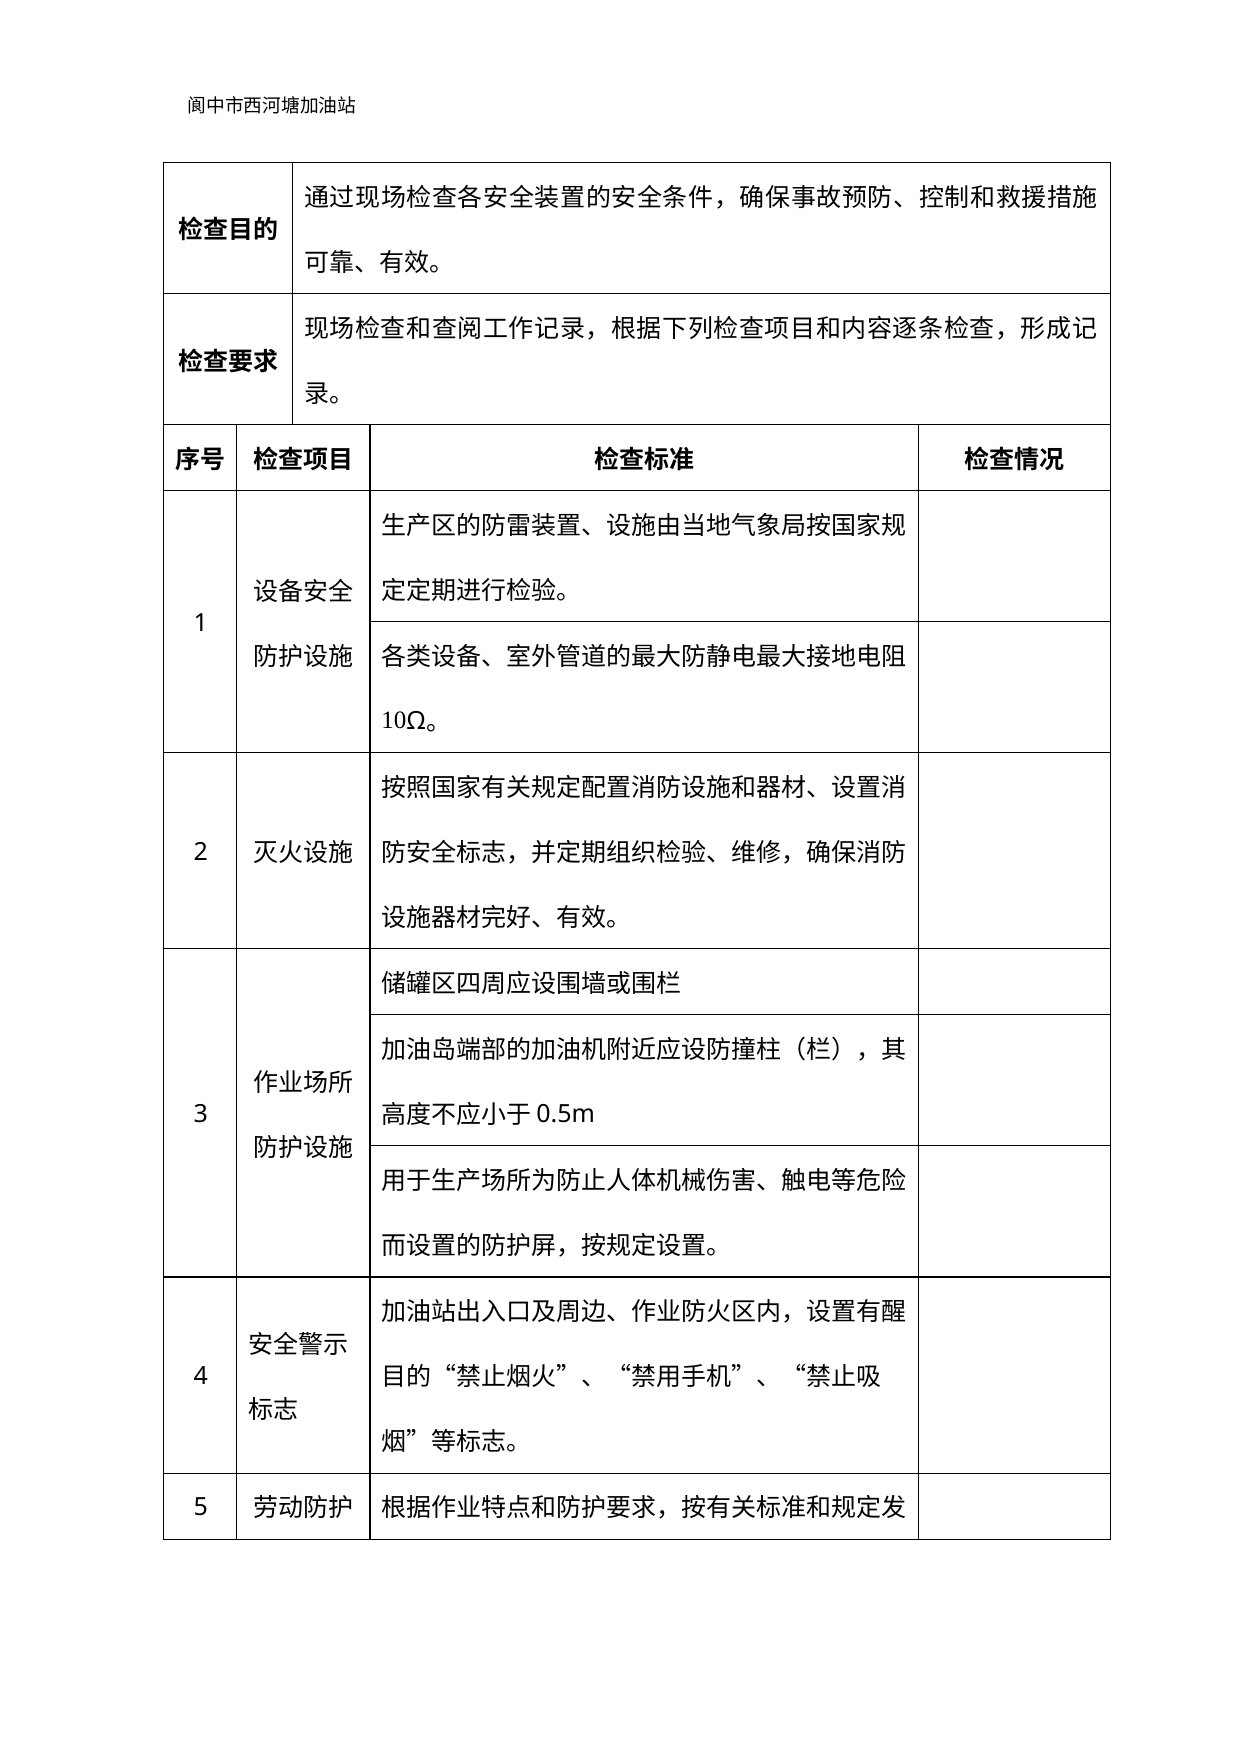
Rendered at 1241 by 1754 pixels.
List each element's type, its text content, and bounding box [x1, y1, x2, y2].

table_cell [919, 1474, 1110, 1538]
table_cell 劳动防护用品和装备 [237, 1474, 369, 1538]
table_cell [919, 949, 1110, 1014]
table_cell 用于生产场所为防止人体机械伤害、触电等危险而设置的防护屏，按规定设置。 [371, 1146, 918, 1276]
table_cell 检查要求 [164, 294, 292, 424]
table_cell 安全警示标志 [237, 1278, 369, 1472]
table_cell 设备安全防护设施 [237, 491, 369, 752]
table_cell [919, 1015, 1110, 1145]
table_cell 作业场所防护设施 [237, 949, 369, 1276]
table_cell 检查标准 [371, 425, 918, 490]
table_cell 检查情况 [919, 425, 1110, 490]
table_cell [919, 622, 1110, 752]
table_cell [919, 753, 1110, 948]
table_cell 按照国家有关规定配置消防设施和器材、设置消防安全标志，并定期组织检验、维修，确保消防设施器材完好、有效。 [371, 753, 918, 948]
table_cell 通过现场检查各安全装置的安全条件，确保事故预防、控制和救援措施可靠、有效。 [293, 163, 1110, 293]
table_cell 灭火设施 [237, 753, 369, 948]
table_cell 4 [164, 1278, 236, 1472]
table_cell [919, 1146, 1110, 1276]
table_cell 检查项目 [237, 425, 369, 490]
table_cell 2 [164, 753, 236, 948]
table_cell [371, 1474, 918, 1538]
table_cell 现场检查和查阅工作记录，根据下列检查项目和内容逐条检查，形成记录。 [293, 294, 1110, 424]
table_cell [919, 1278, 1110, 1472]
table_cell 加油岛端部的加油机附近应设防撞柱（栏），其高度不应小于0.5m [371, 1015, 918, 1145]
table_cell 各类设备、室外管道的最大防静电最大接地电阻10Ω。 [371, 622, 918, 752]
table_cell 序号 [164, 425, 236, 490]
table_cell 检查目的 [164, 163, 292, 293]
table_cell 1 [164, 491, 236, 752]
table_cell 5 [164, 1474, 236, 1538]
table_cell 生产区的防雷装置、设施由当地气象局按国家规定定期进行检验。 [371, 491, 918, 621]
table_cell [919, 491, 1110, 621]
table_cell 储罐区四周应设围墙或围栏 [371, 949, 918, 1014]
table_cell 加油站出入口及周边、作业防火区内，设置有醒目的“禁止烟火”、“禁用手机”、“禁止吸烟”等标志。 [371, 1278, 918, 1472]
table_cell 3 [164, 949, 236, 1276]
